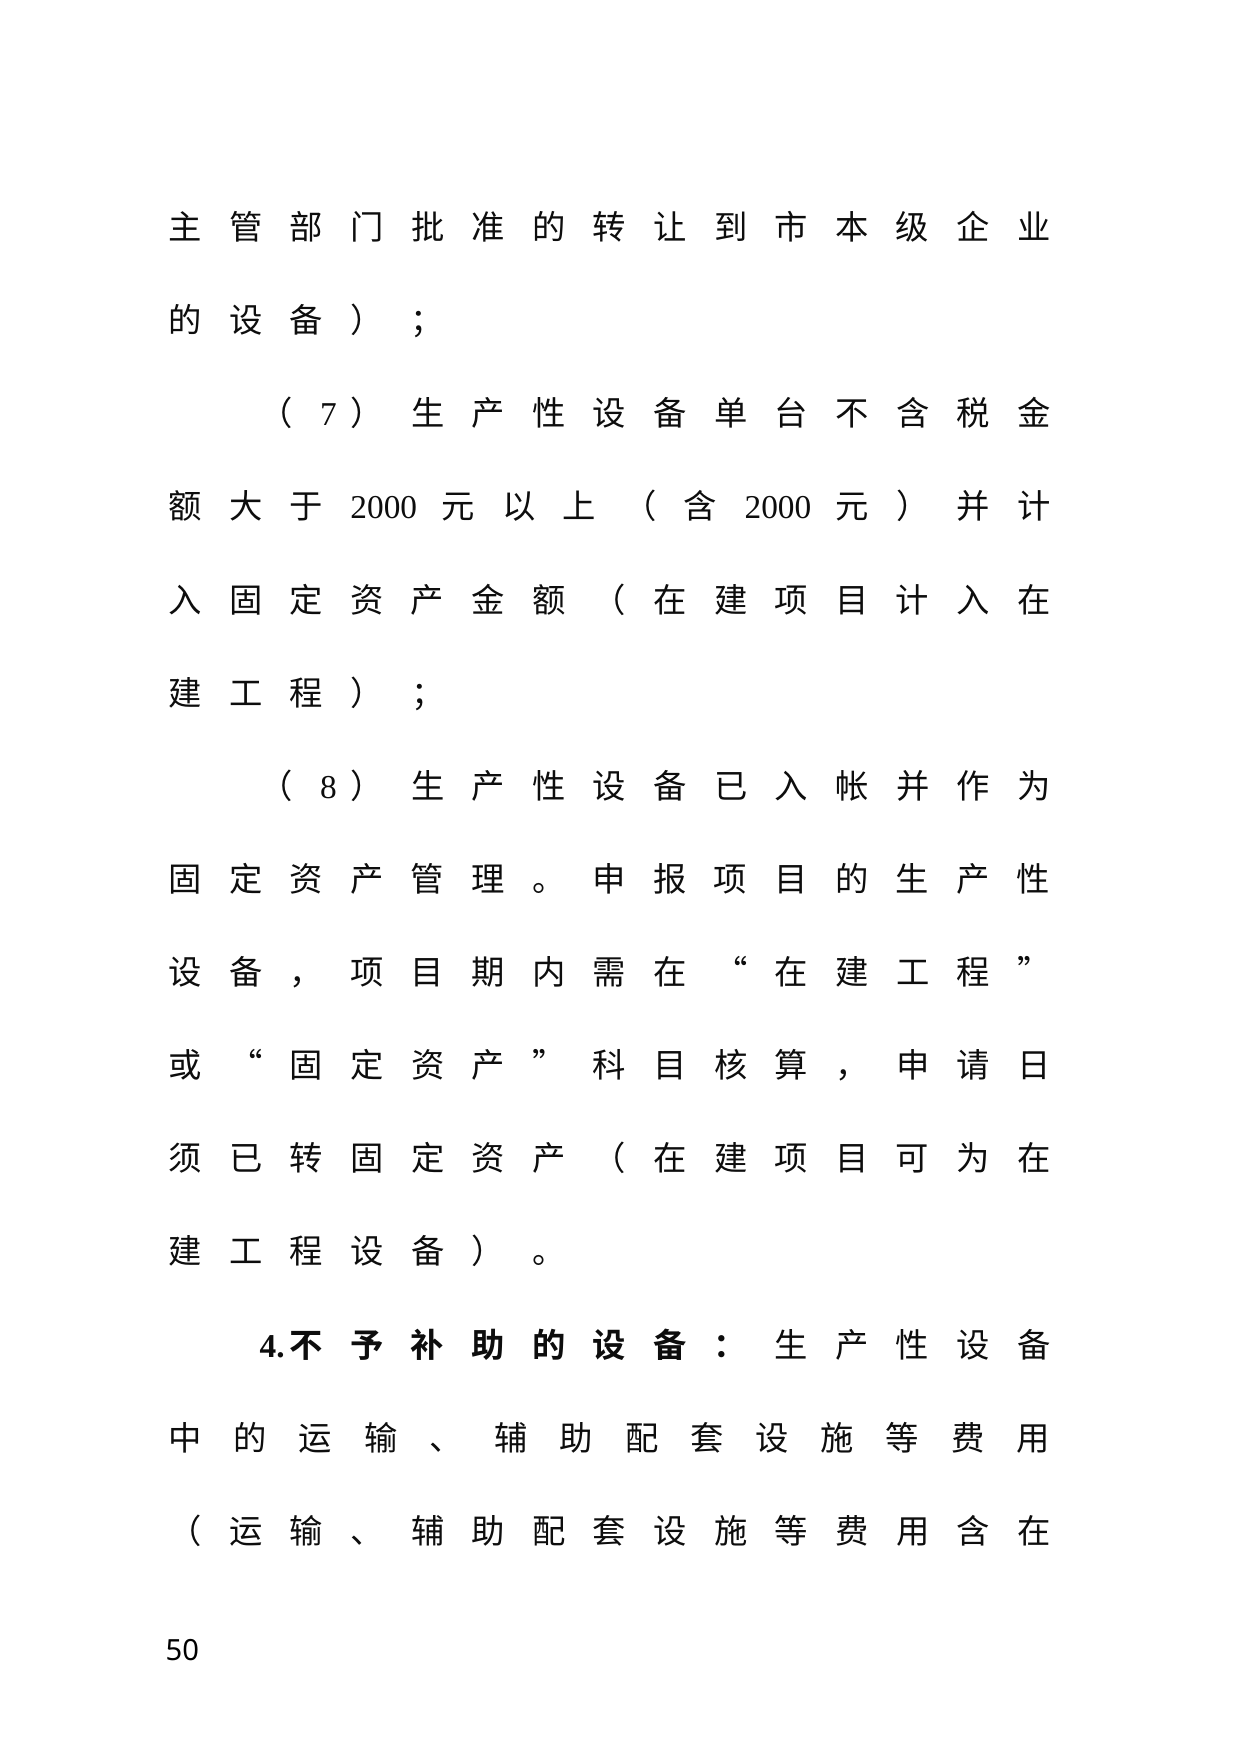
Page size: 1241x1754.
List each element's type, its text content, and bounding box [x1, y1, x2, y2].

text （8）生产性设备已入帐并作为固定资产管理。申报项目的生产性设备，项目期内需在“在建工程”或“固定资产”科目核算，申请日须已转固定资产（在建项目可为在建工程设备）。 [168, 737, 1078, 1296]
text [168, 1296, 1078, 1575]
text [168, 178, 1078, 365]
text （7）生产性设备单台不含税金额大于2000元以上（含2000元）并计入固定资产金额（在建项目计入在建工程）； [168, 365, 1078, 737]
